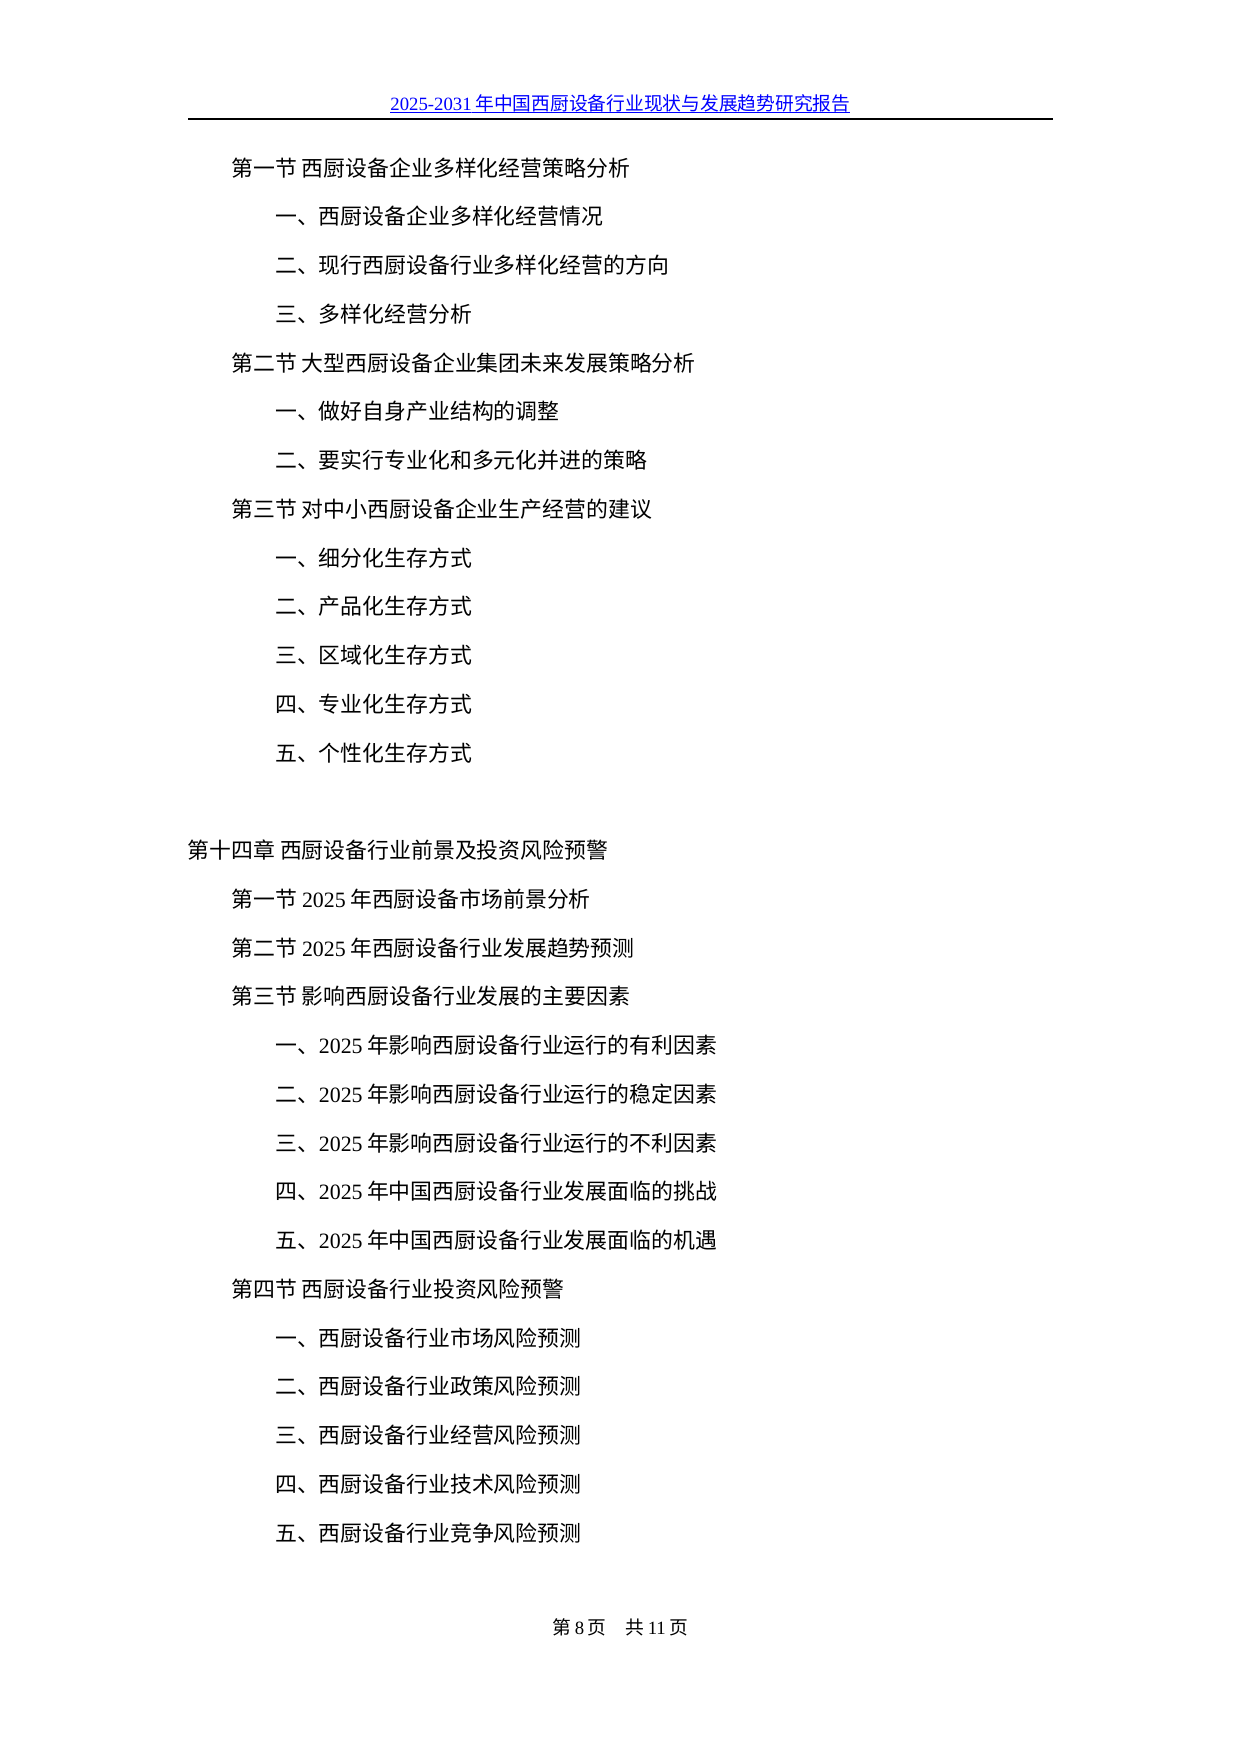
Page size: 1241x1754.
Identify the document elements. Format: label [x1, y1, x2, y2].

text [187, 150, 1053, 1548]
